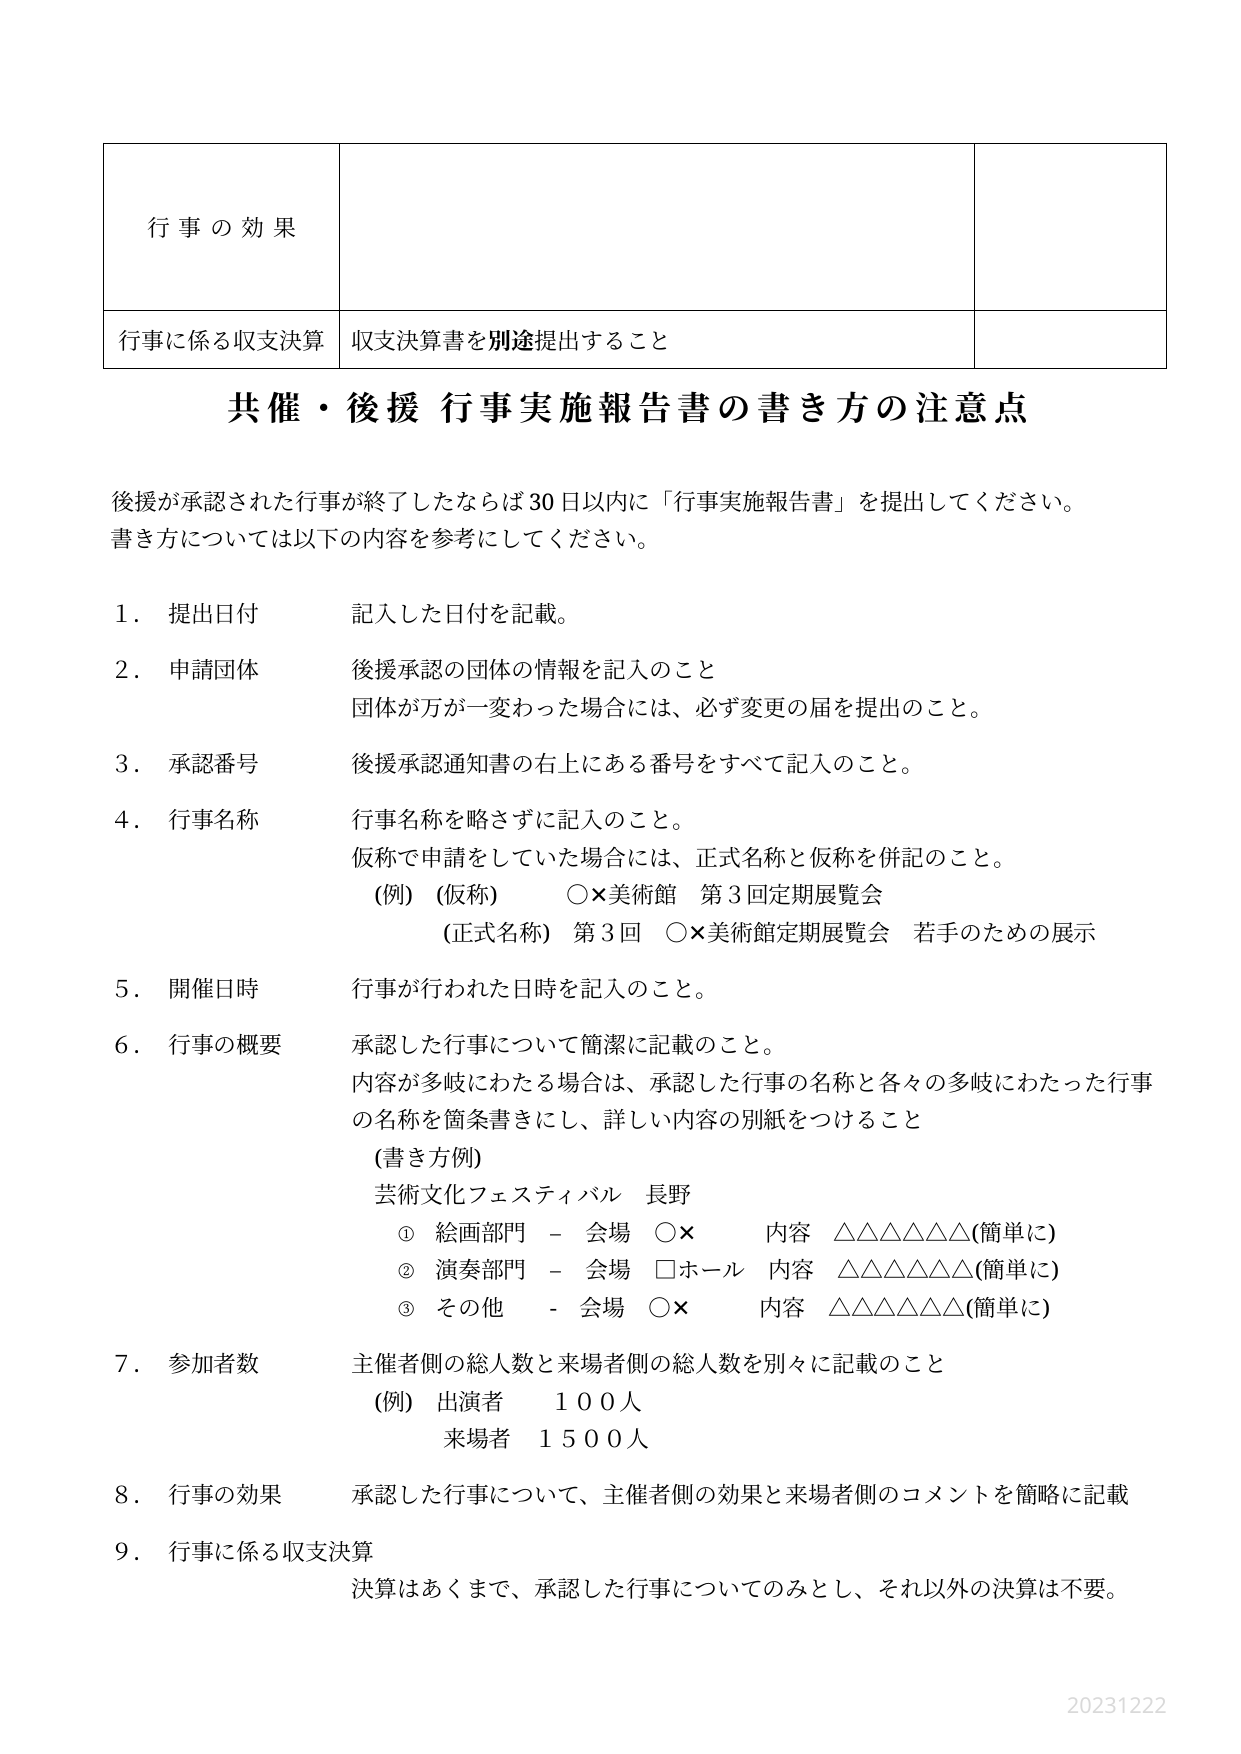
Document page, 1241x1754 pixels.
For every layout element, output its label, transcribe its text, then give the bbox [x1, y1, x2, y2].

list 承認番号 後援承認通知書の右上にある番号をすべて記入のこと。 [111, 744, 1167, 781]
table_cell 行事の効果 [104, 144, 339, 310]
table_cell [975, 144, 1166, 310]
list 開催日時 行事が行われた日時を記入のこと。 [111, 969, 1167, 1006]
text (例) 出演者 １００人 [351, 1381, 1167, 1419]
table_cell 収支決算書を別途提出すること [340, 311, 974, 368]
list 提出日付 記入した日付を記載。 [110, 594, 1167, 631]
list 演奏部門 – 会場 □ホール 内容 △△△△△△(簡単に) [397, 1250, 1167, 1288]
list 内容が多岐にわたる場合は、承認した行事の名称と各々の多岐にわたった行事の名称を箇条書きにし、詳しい内容の別紙をつけること [351, 1063, 1167, 1138]
list 行事に係る収支決算 [111, 1531, 1167, 1569]
table_cell 行事に係る収支決算 [104, 311, 339, 368]
list (書き方例) [351, 1138, 1167, 1175]
list 申請団体 後援承認の団体の情報を記入のこと [111, 650, 1167, 688]
text 来場者 １５００人 [351, 1419, 1167, 1456]
list 絵画部門 – 会場 ○✕ 内容 △△△△△△(簡単に) [397, 1213, 1167, 1250]
list (正式名称) 第３回 ○✕美術館定期展覧会 若手のための展示 [351, 913, 1167, 950]
text 決算はあくまで、承認した行事についてのみとし、それ以外の決算は不要。 [301, 1569, 1167, 1606]
list 行事の概要 承認した行事について簡潔に記載のこと。 [111, 1025, 1167, 1063]
table_cell [975, 311, 1166, 368]
list 行事名称 行事名称を略さずに記入のこと。 [111, 800, 1167, 838]
list (例) (仮称) ○✕美術館 第３回定期展覧会 [351, 875, 1167, 913]
list その他 - 会場 ○✕ 内容 △△△△△△(簡単に) [397, 1288, 1167, 1325]
text 後援が承認された行事が終了したならば30日以内に「行事実施報告書」を提出してください。 [89, 481, 1167, 519]
list 芸術文化フェスティバル 長野 [351, 1175, 1167, 1213]
list 参加者数 主催者側の総人数と来場者側の総人数を別々に記載のこと [111, 1344, 1167, 1381]
list 行事の効果 承認した行事について、主催者側の効果と来場者側のコメントを簡略に記載 [111, 1475, 1167, 1513]
list 団体が万が一変わった場合には、必ず変更の届を提出のこと。 [351, 688, 1167, 725]
list 仮称で申請をしていた場合には、正式名称と仮称を併記のこと。 [351, 838, 1167, 875]
text 書き方については以下の内容を参考にしてください。 [89, 519, 1167, 556]
text 共催・後援 行事実施報告書の書き方の注意点 [89, 369, 1167, 444]
table_cell [340, 144, 974, 310]
